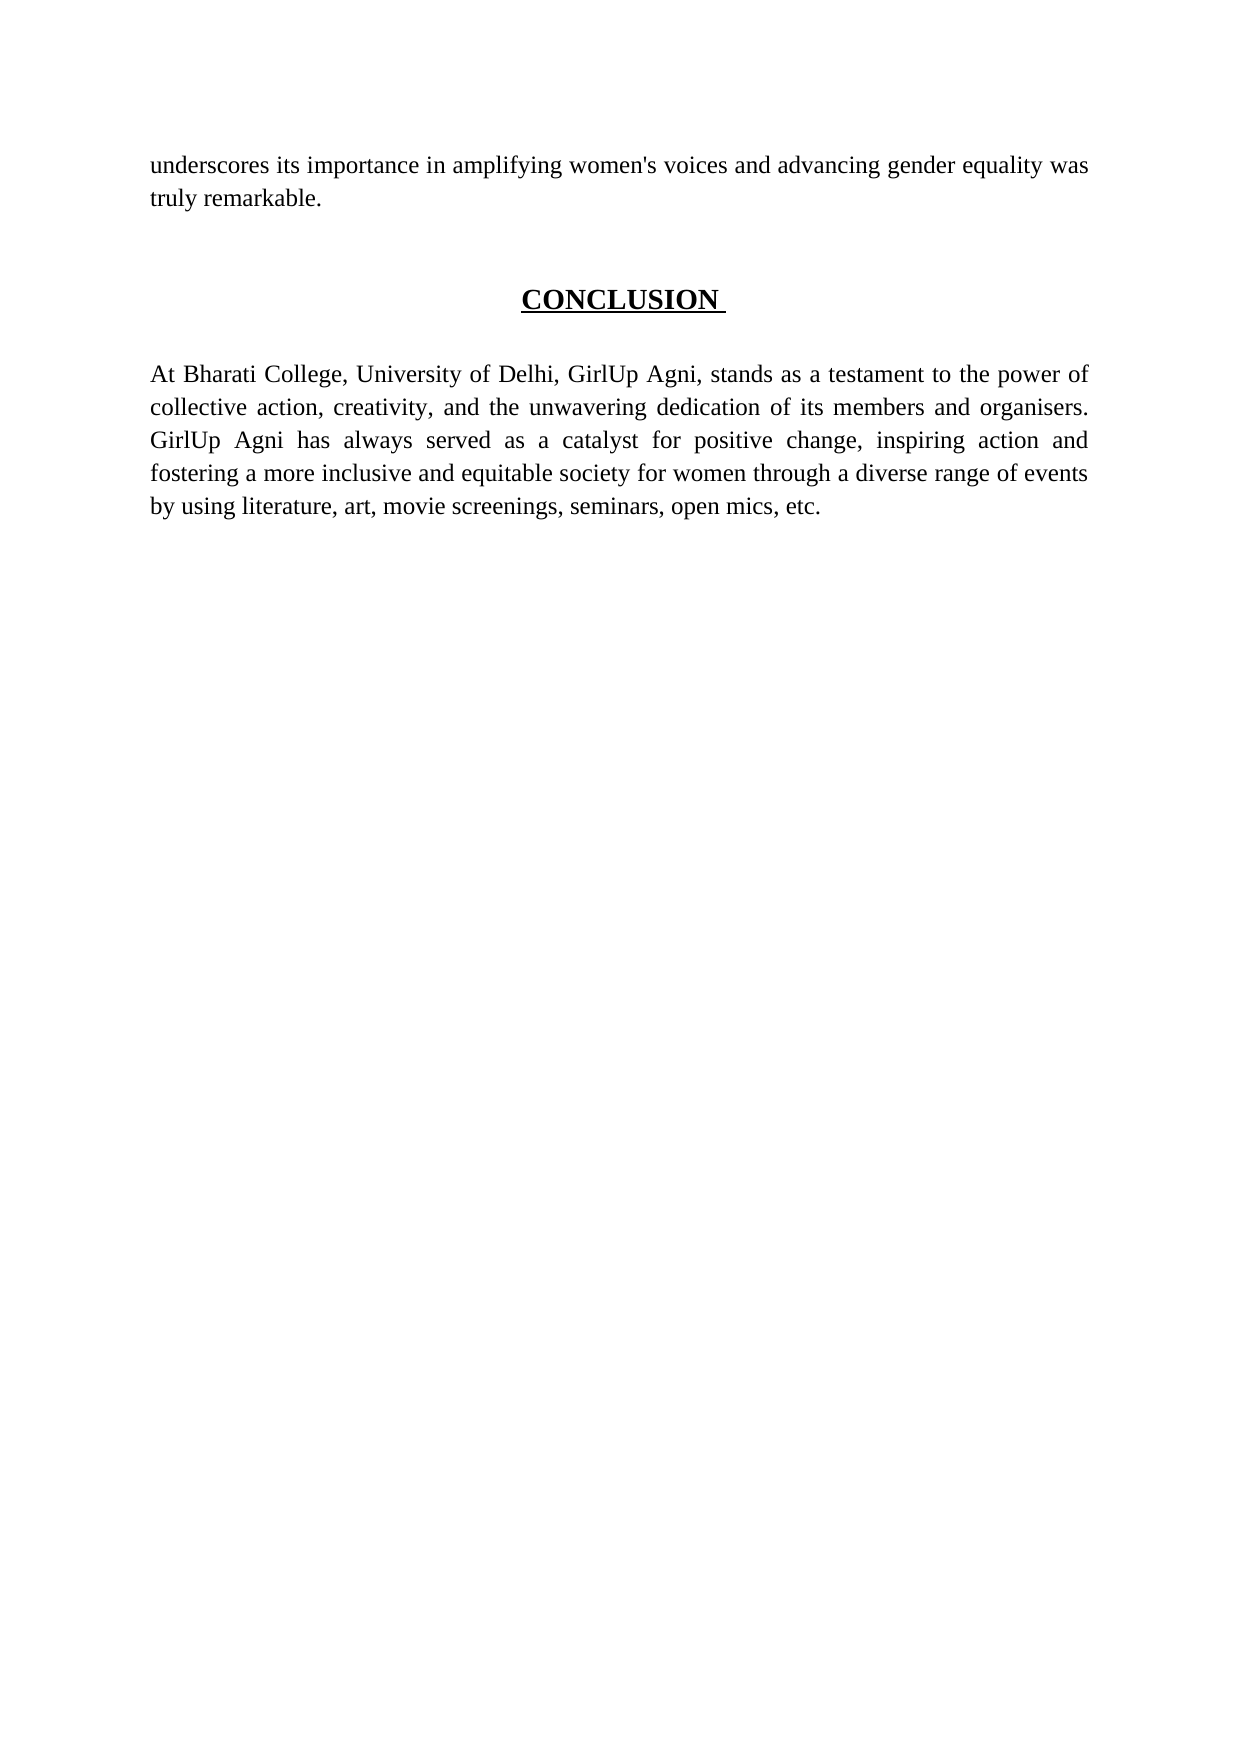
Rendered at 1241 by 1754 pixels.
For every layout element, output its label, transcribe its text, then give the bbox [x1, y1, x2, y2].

text CONCLUSION [150, 282, 1090, 316]
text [150, 150, 1090, 212]
text At Bharati College, University of Delhi, GirlUp Agni, stands as a testament to the power of collective action, creativity, and the unwavering dedication of its members and organisers. GirlUp Agni has always served as a catalyst for positive change, inspiring action and fostering a more inclusive and equitable society for women through a diverse range of events by using literature, art, movie screenings, seminars, open mics, etc. [150, 359, 1090, 520]
